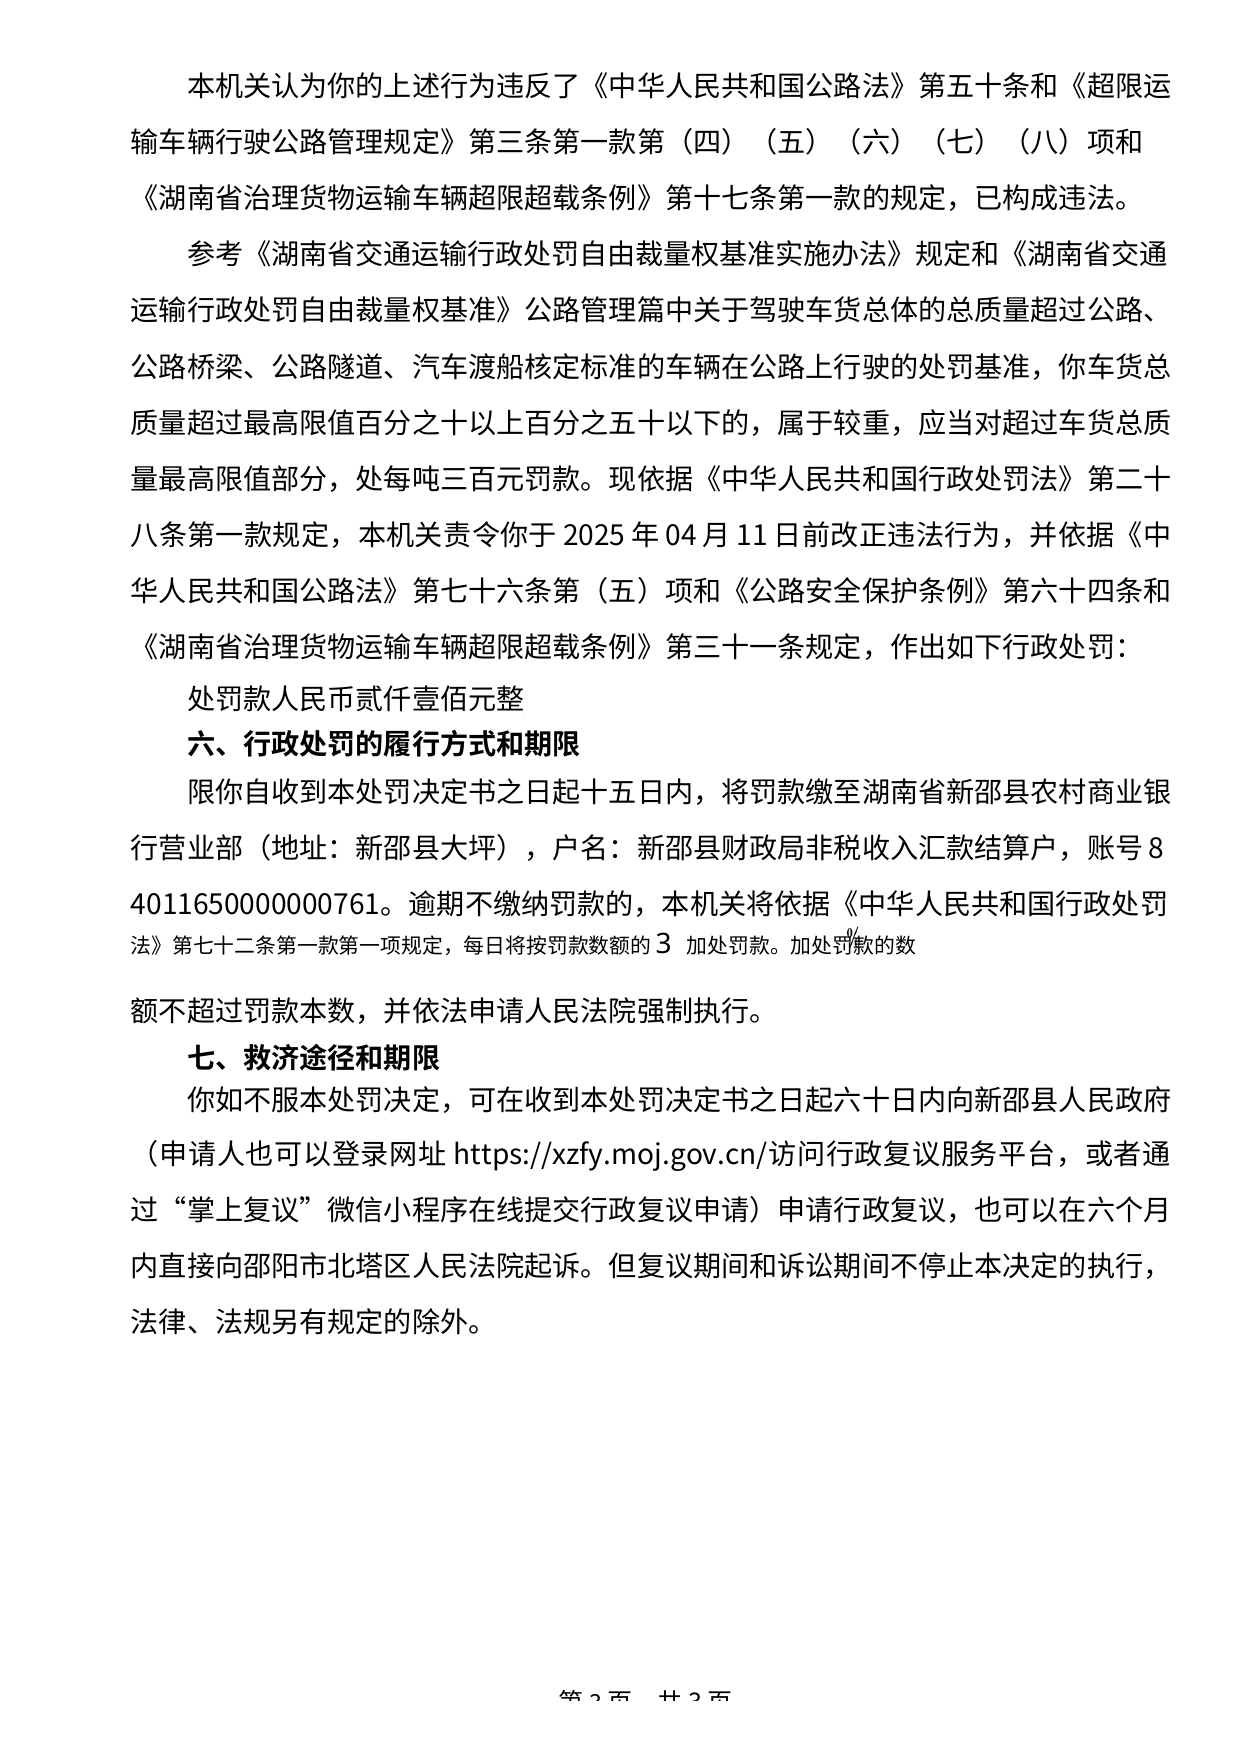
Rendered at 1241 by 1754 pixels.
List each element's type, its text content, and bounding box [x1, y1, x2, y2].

text 额不超过罚款本数，并依法申请人民法院强制执行。七、救济途径和期限 [131, 949, 778, 1076]
text 处罚款人民币贰仟壹佰元整 [187, 681, 1188, 717]
text 运输行政处罚自由裁量权基准》公路管理篇中关于驾驶车货总体的总质量超过公路、公路桥梁、公路隧道、汽车渡船核定标准的车辆在公路上行驶的处罚基准，你车货总质量超过最高限值百分之十以上百分之五十以下的，属于较重，应当对超过车货总质量最高限值部分，处每吨三百元罚款。现依据《中华人民共和国行政处罚法》第二十八条第一款规定，本机关责令你于2025年04月11日前改正违法行为，并依据《中华人民共和国公路法》第七十六条第（五）项和《公路安全保护条例》第六十四条和《湖南省治理货物运输车辆超限超载条例》第三十一条规定，作出如下行政处罚： [131, 288, 1172, 666]
picture [847, 926, 860, 949]
text （申请人也可以登录网址https://xzfy.moj.gov.cn/访问行政复议服务平台，或者通过“掌上复议”微信小程序在线提交行政复议申请）申请行政复议，也可以在六个月内直接向邵阳市北塔区人民法院起诉。但复议期间和诉讼期间不停止本决定的执行， 法律、法规另有规定的除外。 [131, 1132, 1172, 1341]
text 《湖南省治理货物运输车辆超限超载条例》第十七条第一款的规定，已构成违法。 参考《湖南省交通运输行政处罚自由裁量权基准实施办法》规定和《湖南省交通 [131, 176, 1172, 273]
text 限你自收到本处罚决定书之日起十五日内，将罚款缴至湖南省新邵县农村商业银行营业部（地址：新邵县大坪），户名：新邵县财政局非税收入汇款结算户，账号84011650000000761。逾期不缴纳罚款的，本机关将依据《中华人民共和国行政处罚 [131, 770, 1172, 923]
text 你如不服本处罚决定，可在收到本处罚决定书之日起六十日内向新邵县人民政府 [187, 1082, 1188, 1118]
text 本机关认为你的上述行为违反了《中华人民共和国公路法》第五十条和《超限运输车辆行驶公路管理规定》第三条第一款第（四）（五）（六）（七）（八）项和 [131, 64, 1172, 161]
subtitle 六、行政处罚的履行方式和期限 [187, 721, 1188, 762]
